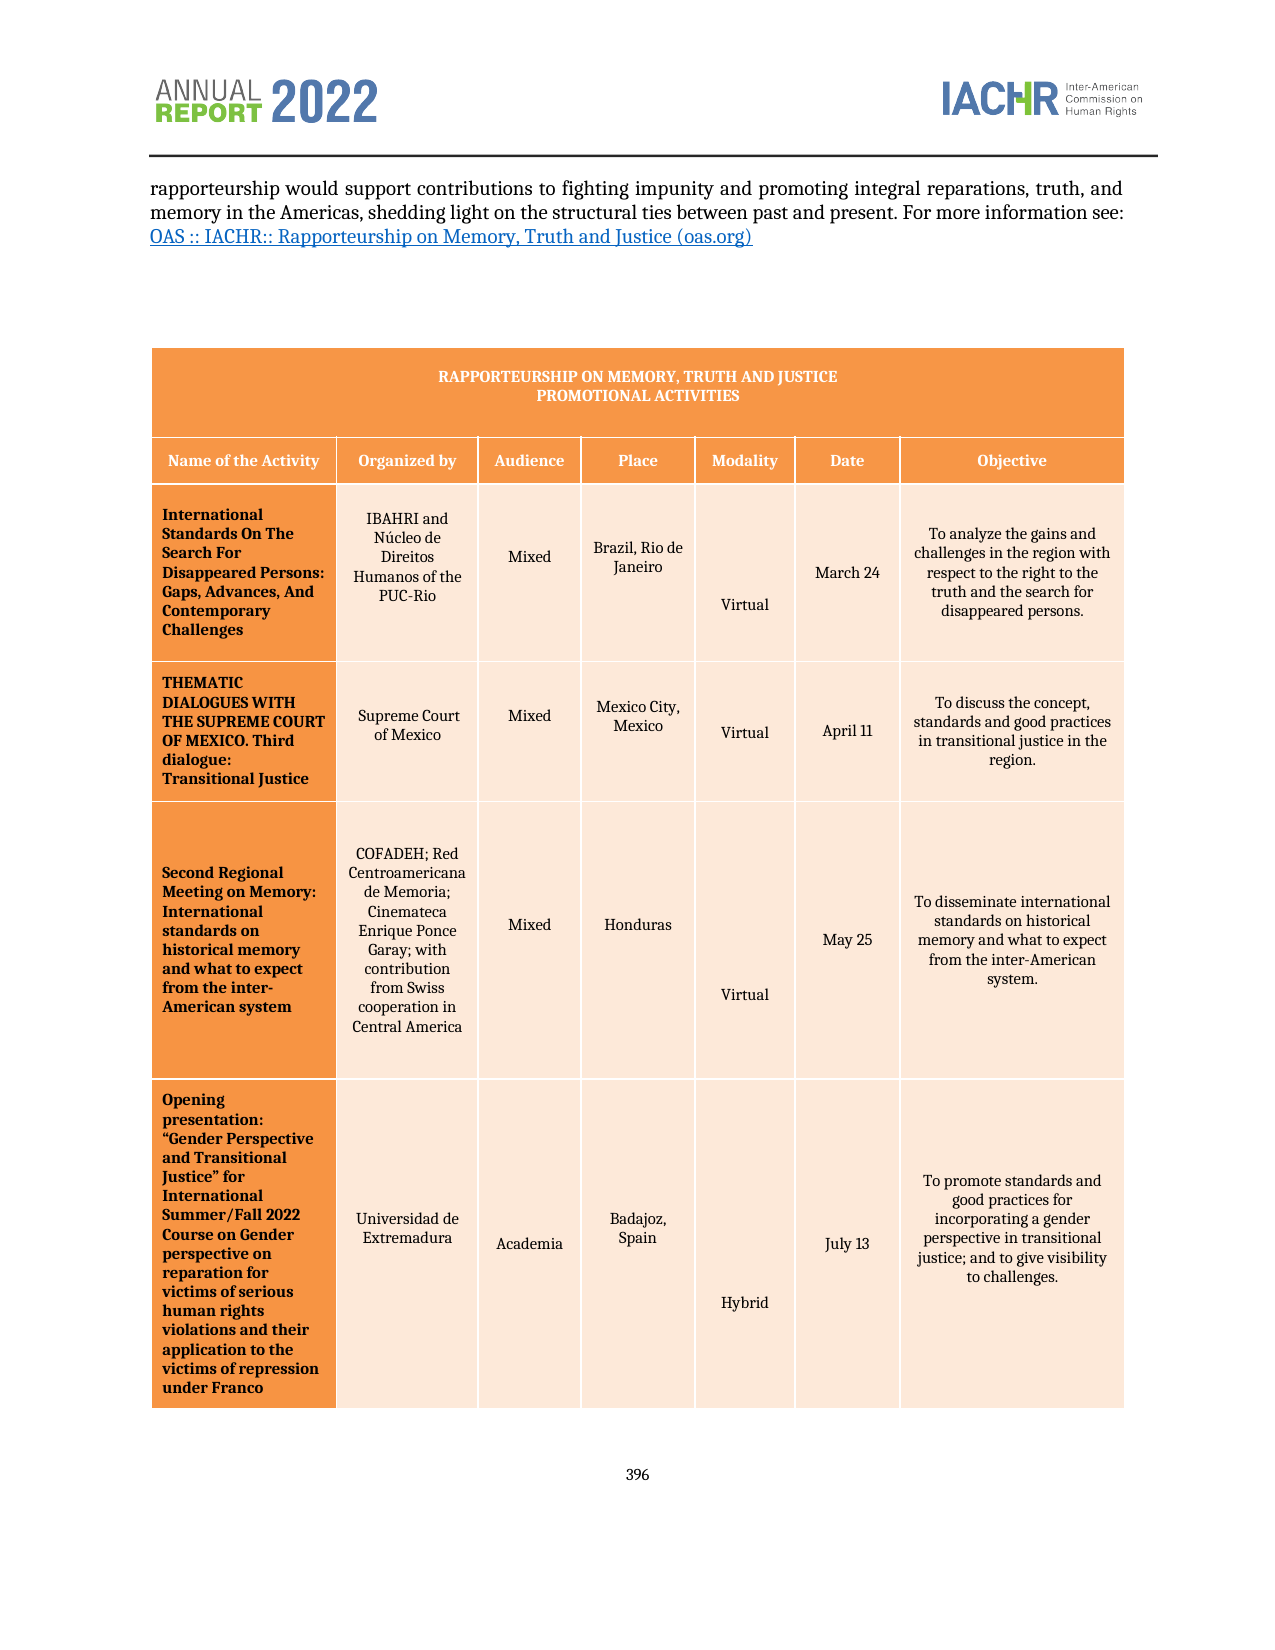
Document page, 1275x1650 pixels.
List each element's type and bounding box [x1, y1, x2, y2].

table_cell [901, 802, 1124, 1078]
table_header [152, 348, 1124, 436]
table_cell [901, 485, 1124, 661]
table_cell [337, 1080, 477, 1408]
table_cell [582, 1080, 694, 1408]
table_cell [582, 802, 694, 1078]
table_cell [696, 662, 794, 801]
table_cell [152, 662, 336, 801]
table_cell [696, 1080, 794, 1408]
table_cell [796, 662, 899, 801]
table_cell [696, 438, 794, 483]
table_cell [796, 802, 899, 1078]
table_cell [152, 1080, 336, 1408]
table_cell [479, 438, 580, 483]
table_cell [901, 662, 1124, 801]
picture [150, 73, 380, 128]
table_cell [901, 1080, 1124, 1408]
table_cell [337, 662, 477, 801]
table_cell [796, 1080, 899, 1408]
picture [935, 73, 1159, 125]
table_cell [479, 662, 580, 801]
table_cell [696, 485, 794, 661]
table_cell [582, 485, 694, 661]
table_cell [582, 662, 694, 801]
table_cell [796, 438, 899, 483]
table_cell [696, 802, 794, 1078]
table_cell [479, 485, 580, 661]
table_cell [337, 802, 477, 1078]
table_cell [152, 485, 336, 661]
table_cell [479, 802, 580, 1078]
list [150, 177, 1125, 249]
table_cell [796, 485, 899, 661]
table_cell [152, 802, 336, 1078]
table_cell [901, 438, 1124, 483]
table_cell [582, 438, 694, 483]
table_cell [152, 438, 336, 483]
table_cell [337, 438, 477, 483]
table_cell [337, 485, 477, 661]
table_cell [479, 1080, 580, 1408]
